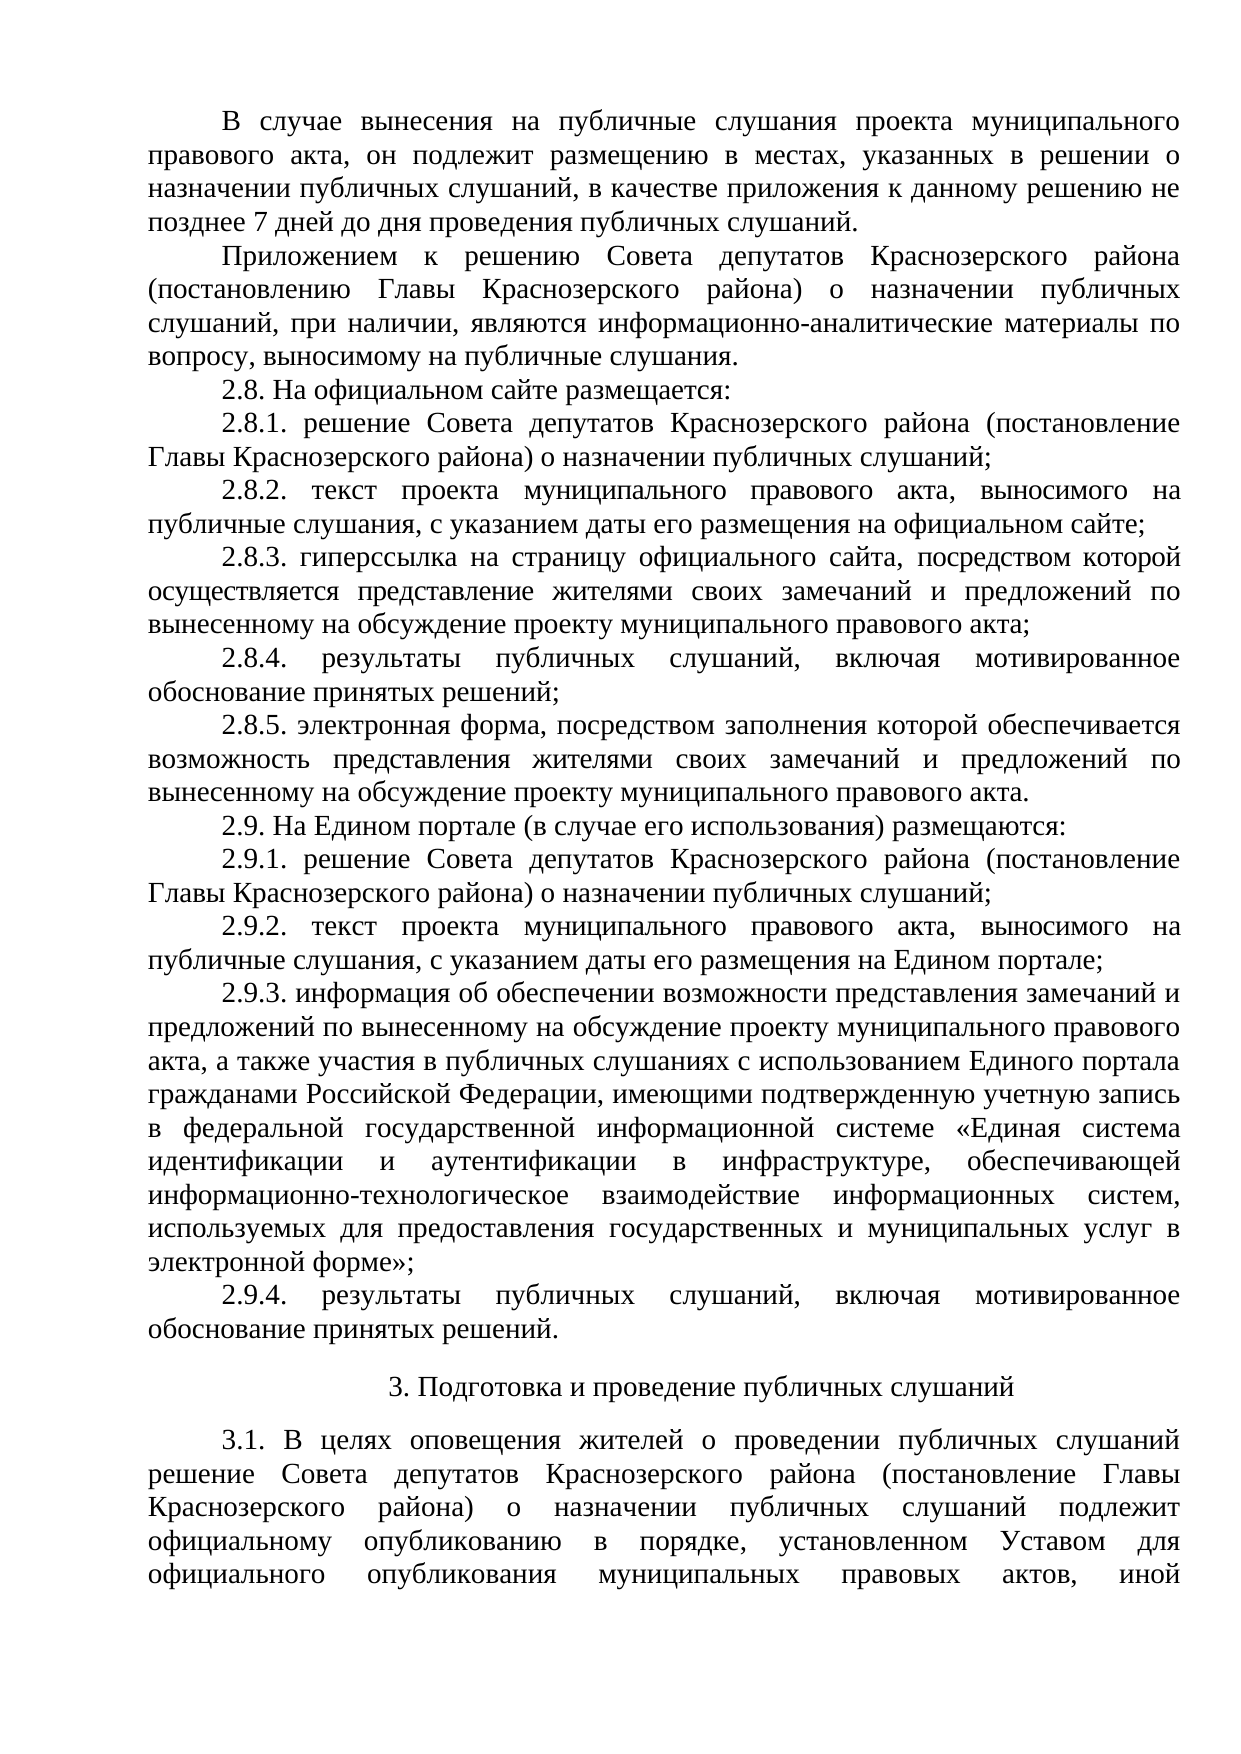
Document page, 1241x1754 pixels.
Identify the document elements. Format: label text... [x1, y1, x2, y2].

text 2.8.2. текст проекта муниципального правового акта, выносимого на публичные слушания, с указанием даты его размещения на официальном сайте; [148, 472, 1181, 539]
text 2.9.1. решение Совета депутатов Краснозерского района (постановление Главы Краснозерского района) о назначении публичных слушаний; [148, 841, 1181, 908]
text 2.8. На официальном сайте размещается: [148, 372, 1181, 405]
text 3. Подготовка и проведение публичных слушаний [148, 1369, 1181, 1403]
text В случае вынесения на публичные слушания проекта муниципального правового акта, он подлежит размещению в местах, указанных в решении о назначении публичных слушаний, в качестве приложения к данному решению не позднее 7 дней до дня проведения публичных слушаний. [148, 103, 1181, 238]
text 2.8.1. решение Совета депутатов Краснозерского района (постановление Главы Краснозерского района) о назначении публичных слушаний; [148, 405, 1181, 472]
text 2.9. На Едином портале (в случае его использования) размещаются: [148, 808, 1181, 841]
text Приложением к решению Совета депутатов Краснозерского района (постановлению Главы Краснозерского района) о назначении публичных слушаний, при наличии, являются информационно-аналитические материалы по вопросу, выносимому на публичные слушания. [148, 238, 1181, 372]
text 2.9.3. информация об обеспечении возможности представления замечаний и предложений по вынесенному на обсуждение проекту муниципального правового акта, а также участия в публичных слушаниях с использованием Единого портала гражданами Российской Федерации, имеющими подтвержденную учетную запись в федеральной государственной информационной системе «Единая система идентификации и аутентификации в инфраструктуре, обеспечивающей информационно-технологическое взаимодействие информационных систем, используемых для предоставления государственных и муниципальных услуг в электронной форме»; [148, 976, 1181, 1277]
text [148, 1422, 1181, 1590]
text 2.9.2. текст проекта муниципального правового акта, выносимого на публичные слушания, с указанием даты его размещения на Едином портале; [148, 908, 1181, 976]
text 2.8.3. гиперссылка на страницу официального сайта, посредством которой осуществляется представление жителями своих замечаний и предложений по вынесенному на обсуждение проекту муниципального правового акта; [148, 539, 1181, 640]
text 2.9.4. результаты публичных слушаний, включая мотивированное обоснование принятых решений. [148, 1277, 1181, 1344]
text 2.8.5. электронная форма, посредством заполнения которой обеспечивается возможность представления жителями своих замечаний и предложений по вынесенному на обсуждение проекту муниципального правового акта. [148, 707, 1181, 808]
text 2.8.4. результаты публичных слушаний, включая мотивированное обоснование принятых решений; [148, 640, 1181, 707]
